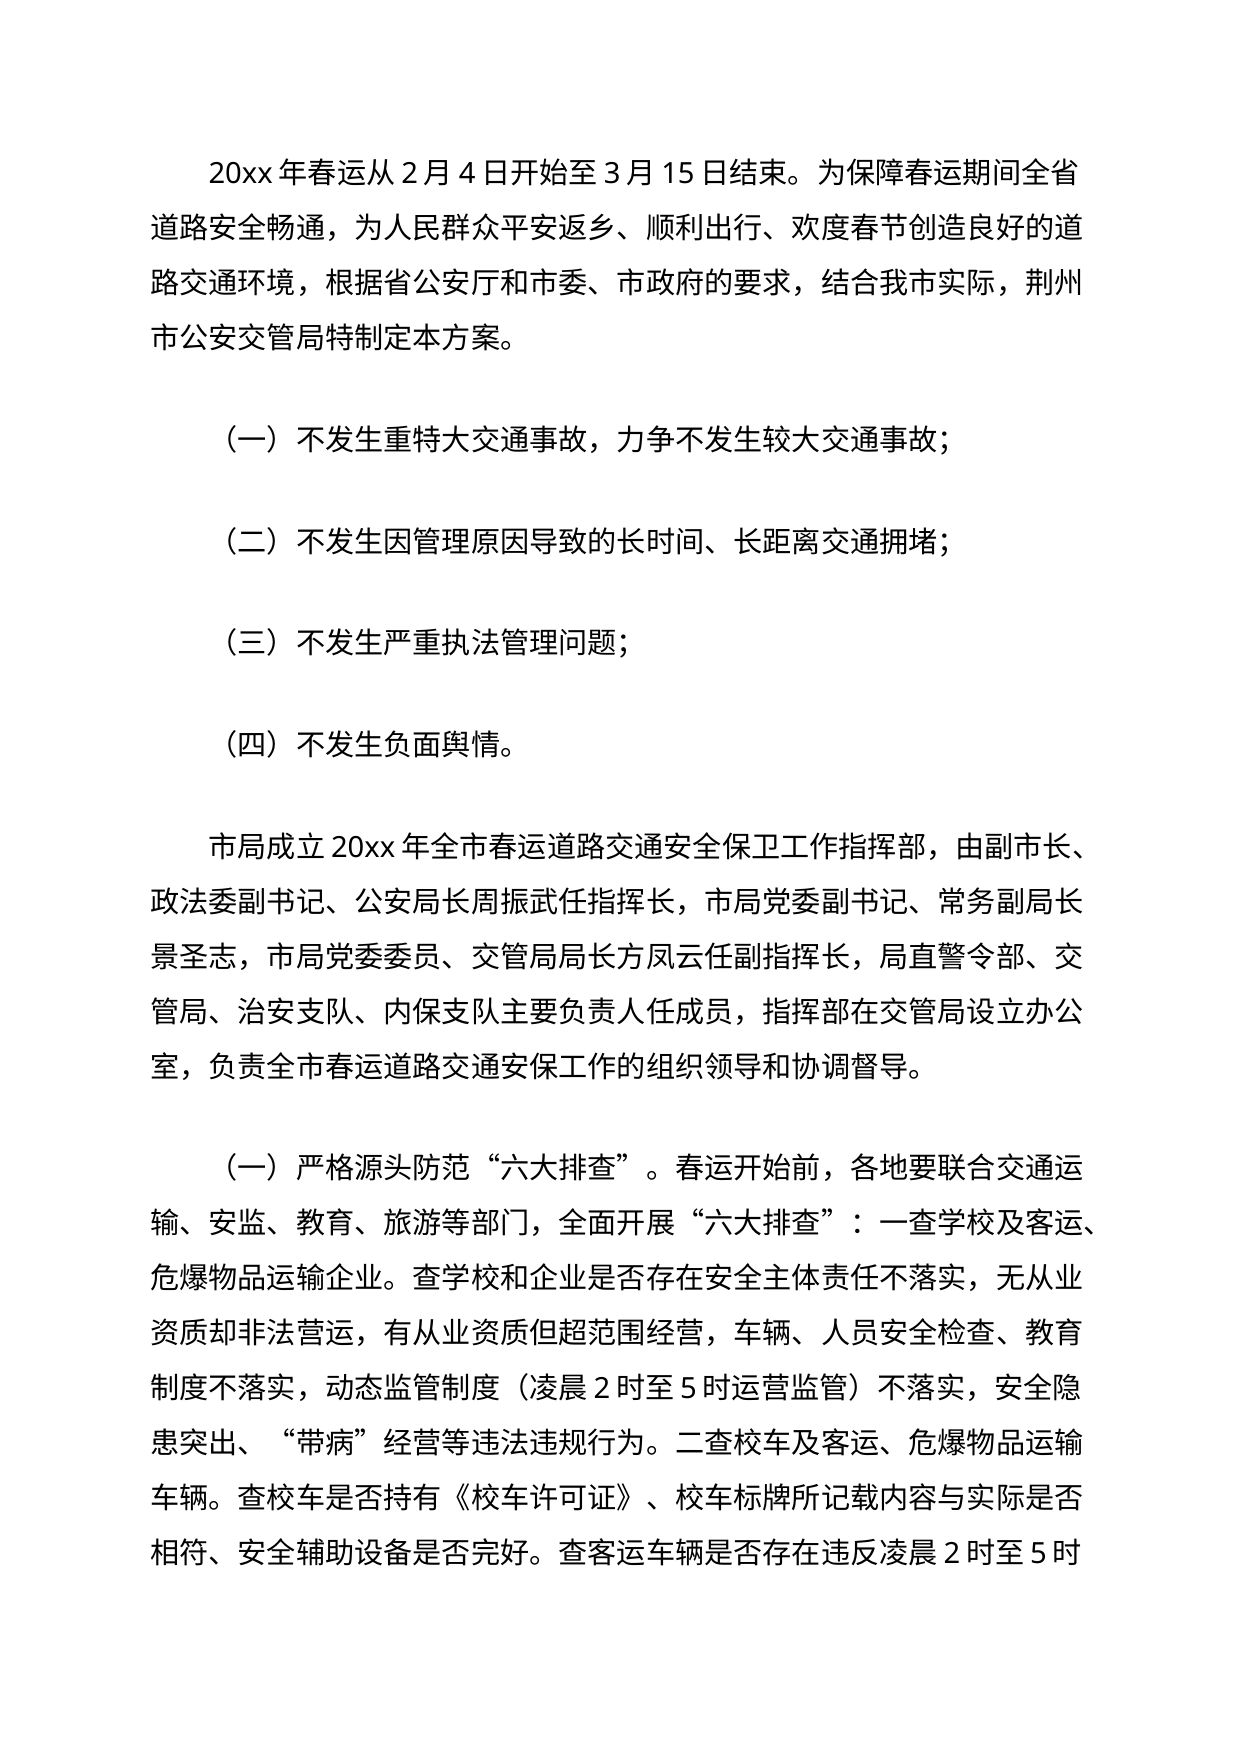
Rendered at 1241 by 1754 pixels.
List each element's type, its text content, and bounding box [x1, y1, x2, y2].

text （二）不发生因管理原因导致的长时间、长距离交通拥堵； [150, 518, 1090, 561]
text （一）不发生重特大交通事故，力争不发生较大交通事故； [150, 417, 1090, 459]
text 市局成立20xx年全市春运道路交通安全保卫工作指挥部，由副市长、政法委副书记、公安局长周振武任指挥长，市局党委副书记、常务副局长景圣志，市局党委委员、交管局局长方凤云任副指挥长，局直警令部、交管局、治安支队、内保支队主要负责人任成员，指挥部在交管局设立办公室，负责全市春运道路交通安保工作的组织领导和协调督导。 [150, 824, 1090, 1086]
text 20xx年春运从2月4日开始至3月15日结束。为保障春运期间全省道路安全畅通，为人民群众平安返乡、顺利出行、欢度春节创造良好的道路交通环境，根据省公安厅和市委、市政府的要求，结合我市实际，荆州市公安交管局特制定本方案。 [150, 150, 1090, 357]
text （三）不发生严重执法管理问题； [150, 620, 1090, 662]
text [150, 1145, 1090, 1572]
text （四）不发生负面舆情。 [150, 722, 1090, 764]
